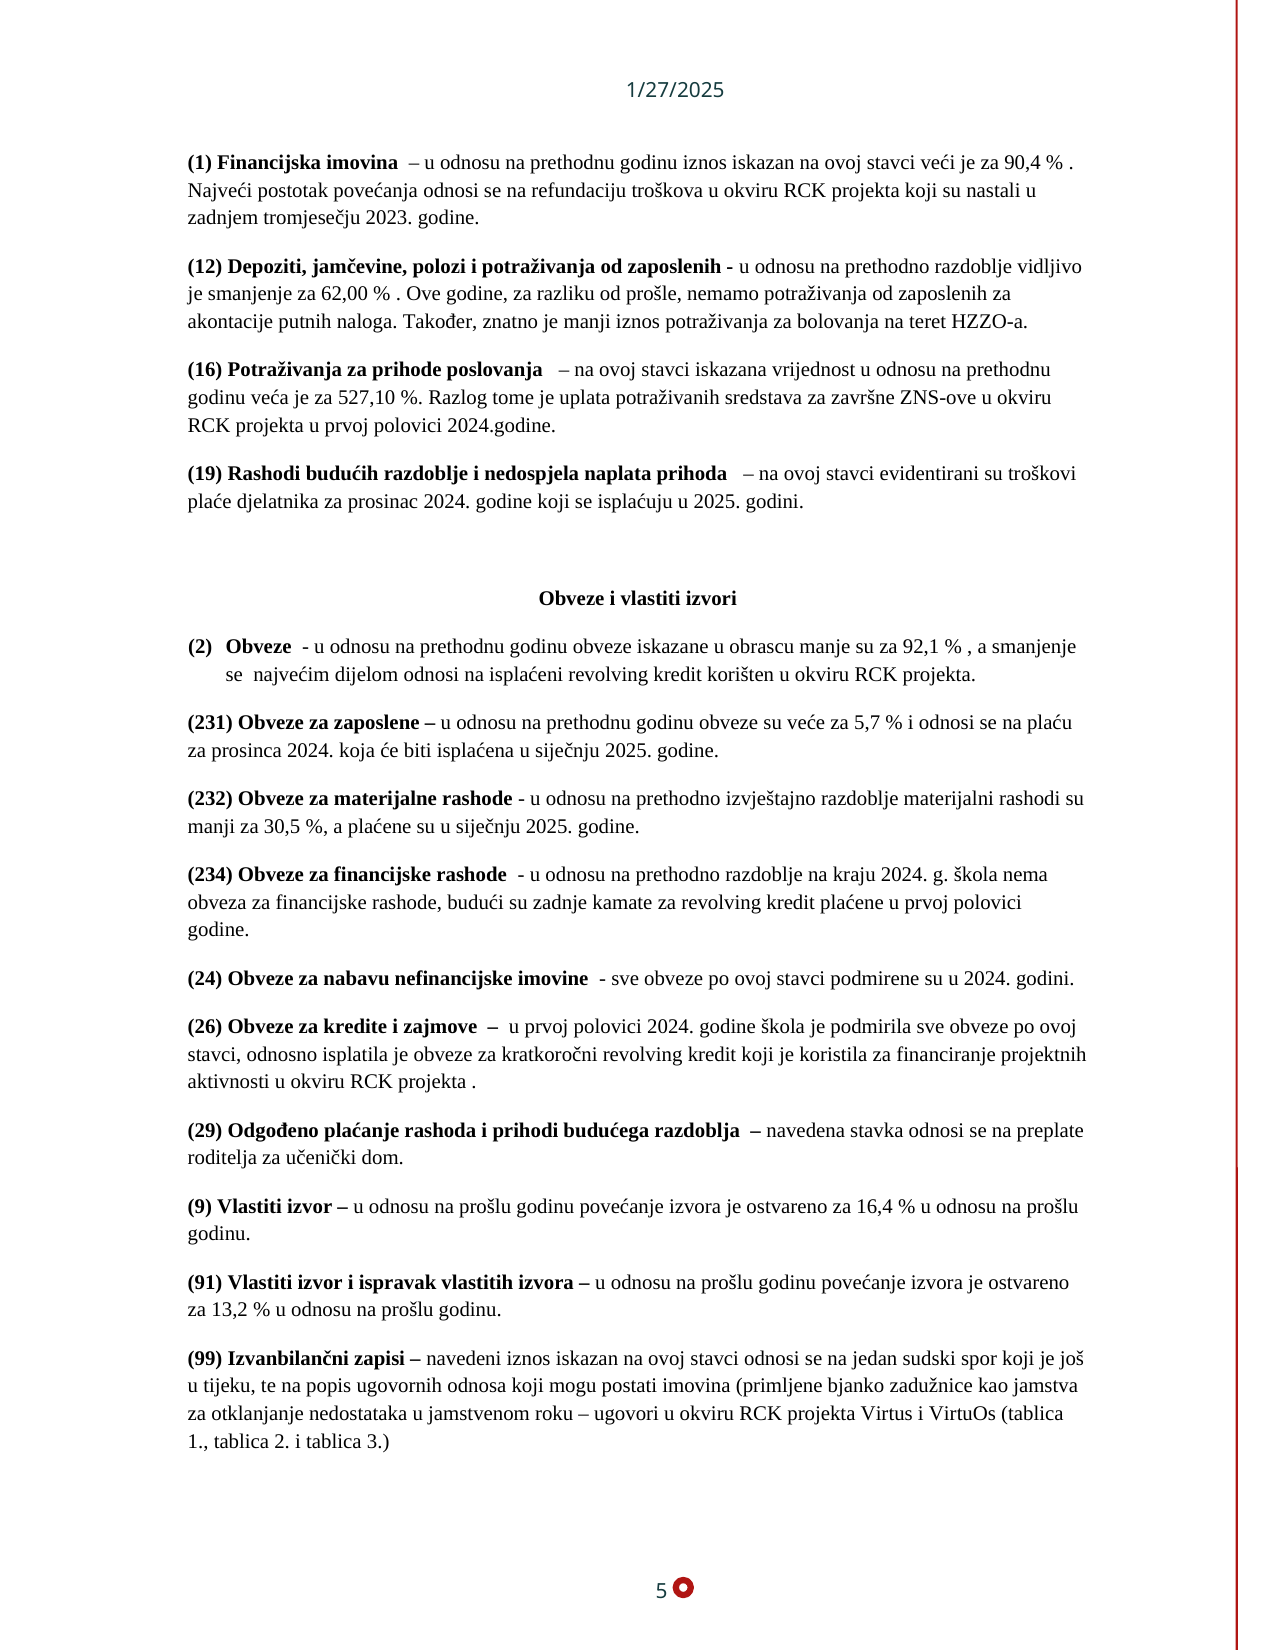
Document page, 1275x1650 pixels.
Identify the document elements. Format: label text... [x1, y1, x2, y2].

text (24) Obveze za nabavu nefinancijske imovine - sve obveze po ovoj stavci podmirene su u 2024. godini. [187, 966, 1087, 990]
text (231) Obveze za zaposlene – u odnosu na prethodnu godinu obveze su veće za 5,7 % i odnosi se na plaću za prosinca 2024. koja će biti isplaćena u siječnju 2025. godine. [187, 710, 1087, 762]
text (9) Vlastiti izvor – u odnosu na prošlu godinu povećanje izvora je ostvareno za 16,4 % u odnosu na prošlu godinu. [187, 1194, 1087, 1245]
text (232) Obveze za materijalne rashode - u odnosu na prethodno izvještajno razdoblje materijalni rashodi su manji za 30,5 %, a plaćene su u siječnju 2025. godine. [187, 786, 1087, 838]
text (29) Odgođeno plaćanje rashoda i prihodi budućega razdoblja – navedena stavka odnosi se na preplate roditelja za učenički dom. [187, 1118, 1087, 1169]
text (1) Financijska imovina – u odnosu na prethodnu godinu iznos iskazan na ovoj stavci veći je za 90,4 % . Najveći postotak povećanja odnosi se na refundaciju troškova u okviru RCK projekta koji su nastali u zadnjem tromjesečju 2023. godine. [187, 150, 1087, 229]
list Obveze - u odnosu na prethodnu godinu obveze iskazane u obrascu manje su za 92,1 % , a smanjenje se najvećim dijelom odnosi na isplaćeni revolving kredit korišten u okviru RCK projekta. [188, 634, 1087, 686]
text (234) Obveze za financijske rashode - u odnosu na prethodno razdoblje na kraju 2024. g. škola nema obveza za financijske rashode, budući su zadnje kamate za revolving kredit plaćene u prvoj polovici godine. [187, 862, 1087, 941]
text Obveze i vlastiti izvori [187, 585, 1087, 609]
text (99) Izvanbilančni zapisi – navedeni iznos iskazan na ovoj stavci odnosi se na jedan sudski spor koji je još u tijeku, te na popis ugovornih odnosa koji mogu postati imovina (primljene bjanko zadužnice kao jamstva za otklanjanje nedostataka u jamstvenom roku – ugovori u okviru RCK projekta Virtus i VirtuOs (tablica 1., tablica 2. i tablica 3.) [187, 1346, 1087, 1453]
text (19) Rashodi budućih razdoblje i nedospjela naplata prihoda – na ovoj stavci evidentirani su troškovi plaće djelatnika za prosinac 2024. godine koji se isplaćuju u 2025. godini. [187, 461, 1087, 513]
text (91) Vlastiti izvor i ispravak vlastitih izvora – u odnosu na prošlu godinu povećanje izvora je ostvareno za 13,2 % u odnosu na prošlu godinu. [187, 1270, 1087, 1321]
text (16) Potraživanja za prihode poslovanja – na ovoj stavci iskazana vrijednost u odnosu na prethodnu godinu veća je za 527,10 %. Razlog tome je uplata potraživanih sredstava za završne ZNS-ove u okviru RCK projekta u prvoj polovici 2024.godine. [187, 357, 1087, 437]
text (12) Depoziti, jamčevine, polozi i potraživanja od zaposlenih - u odnosu na prethodno razdoblje vidljivo je smanjenje za 62,00 % . Ove godine, za razliku od prošle, nemamo potraživanja od zaposlenih za akontacije putnih naloga. Također, znatno je manji iznos potraživanja za bolovanja na teret HZZO-a. [187, 254, 1087, 333]
text (26) Obveze za kredite i zajmove – u prvoj polovici 2024. godine škola je podmirila sve obveze po ovoj stavci, odnosno isplatila je obveze za kratkoročni revolving kredit koji je koristila za financiranje projektnih aktivnosti u okviru RCK projekta . [187, 1014, 1087, 1093]
